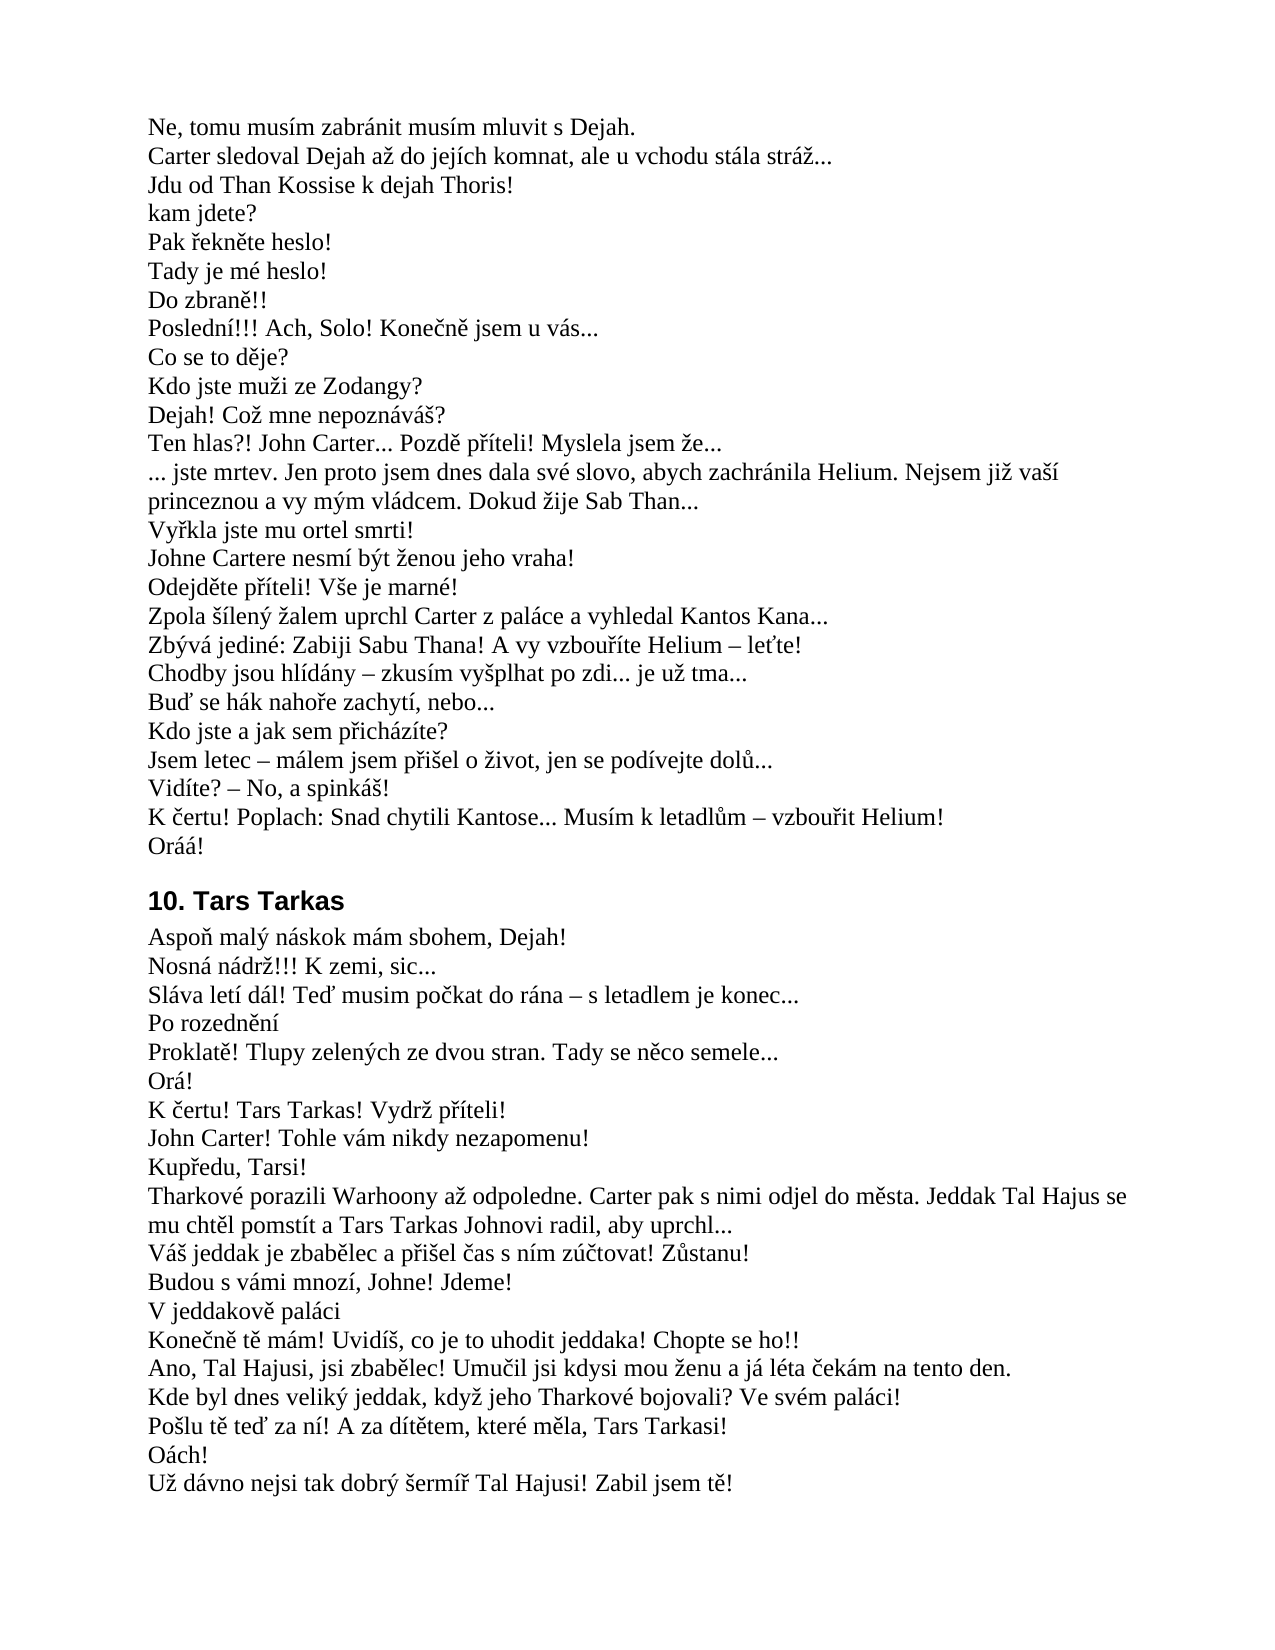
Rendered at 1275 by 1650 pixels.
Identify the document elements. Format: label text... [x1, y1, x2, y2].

text Do zbraně!! [148, 285, 1127, 313]
text Aspoň malý náskok mám sbohem, Dejah! [148, 922, 1127, 951]
text Ten hlas?! John Carter... Pozdě příteli! Myslela jsem že... [148, 428, 1127, 457]
text Kdo jste a jak sem přicházíte? [148, 716, 1127, 745]
text John Carter! Tohle vám nikdy nezapomenu! [148, 1123, 1127, 1152]
text Pošlu tě teď za ní! A za dítětem, které měla, Tars Tarkasi! [148, 1411, 1127, 1440]
text Ano, Tal Hajusi, jsi zbabělec! Umučil jsi kdysi mou ženu a já léta čekám na tento den. [148, 1353, 1127, 1382]
text Oráá! [148, 831, 1127, 860]
text Orá! [148, 1066, 1127, 1095]
text Oách! [148, 1440, 1127, 1468]
text Zbývá jediné: Zabiji Sabu Thana! A vy vzbouříte Helium – leťte! [148, 630, 1127, 658]
text Kdo jste muži ze Zodangy? [148, 371, 1127, 400]
text Proklatě! Tlupy zelených ze dvou stran. Tady se něco semele... [148, 1037, 1127, 1066]
text Dejah! Což mne nepoznáváš? [148, 400, 1127, 428]
text Kupředu, Tarsi! [148, 1152, 1127, 1181]
text Odejděte příteli! Vše je marné! [148, 572, 1127, 601]
text Chodby jsou hlídány – zkusím vyšplhat po zdi... je už tma... [148, 658, 1127, 687]
text Poslední!!! Ach, Solo! Konečně jsem u vás... [148, 313, 1127, 342]
text Jsem letec – málem jsem přišel o život, jen se podívejte dolů... [148, 745, 1127, 773]
text Johne Cartere nesmí být ženou jeho vraha! [148, 543, 1127, 572]
text K čertu! Tars Tarkas! Vydrž příteli! [148, 1095, 1127, 1123]
text Budou s vámi mnozí, Johne! Jdeme! [148, 1267, 1127, 1296]
text Vyřkla jste mu ortel smrti! [148, 515, 1127, 543]
text Zpola šílený žalem uprchl Carter z paláce a vyhledal Kantos Kana... [148, 601, 1127, 630]
text Pak řekněte heslo! [148, 227, 1127, 256]
text Carter sledoval Dejah až do jejích komnat, ale u vchodu stála stráž... [148, 141, 1127, 170]
text Buď se hák nahoře zachytí, nebo... [148, 687, 1127, 716]
text Vidíte? – No, a spinkáš! [148, 773, 1127, 802]
text V jeddakově paláci [148, 1296, 1127, 1325]
text Kde byl dnes veliký jeddak, když jeho Tharkové bojovali? Ve svém paláci! [148, 1382, 1127, 1411]
text Konečně tě mám! Uvidíš, co je to uhodit jeddaka! Chopte se ho!! [148, 1325, 1127, 1353]
text Sláva letí dál! Teď musim počkat do rána – s letadlem je konec... [148, 980, 1127, 1008]
text Co se to děje? [148, 342, 1127, 371]
subtitle 10. Tars Tarkas [148, 885, 1127, 916]
text kam jdete? [148, 198, 1127, 227]
text ... jste mrtev. Jen proto jsem dnes dala své slovo, abych zachránila Helium. Nejsem již vaší princeznou a vy mým vládcem. Dokud žije Sab Than... [148, 457, 1127, 515]
text Po rozednění [148, 1008, 1127, 1037]
text Ne, tomu musím zabránit musím mluvit s Dejah. [148, 112, 1127, 141]
text Váš jeddak je zbabělec a přišel čas s ním zúčtovat! Zůstanu! [148, 1238, 1127, 1267]
text Tady je mé heslo! [148, 256, 1127, 285]
text Už dávno nejsi tak dobrý šermíř Tal Hajusi! Zabil jsem tě! [148, 1468, 1127, 1497]
text K čertu! Poplach: Snad chytili Kantose... Musím k letadlům – vzbouřit Helium! [148, 802, 1127, 831]
text Tharkové porazili Warhoony až odpoledne. Carter pak s nimi odjel do města. Jeddak Tal Hajus se mu chtěl pomstít a Tars Tarkas Johnovi radil, aby uprchl... [148, 1181, 1127, 1238]
text Jdu od Than Kossise k dejah Thoris! [148, 170, 1127, 198]
text Nosná nádrž!!! K zemi, sic... [148, 951, 1127, 980]
